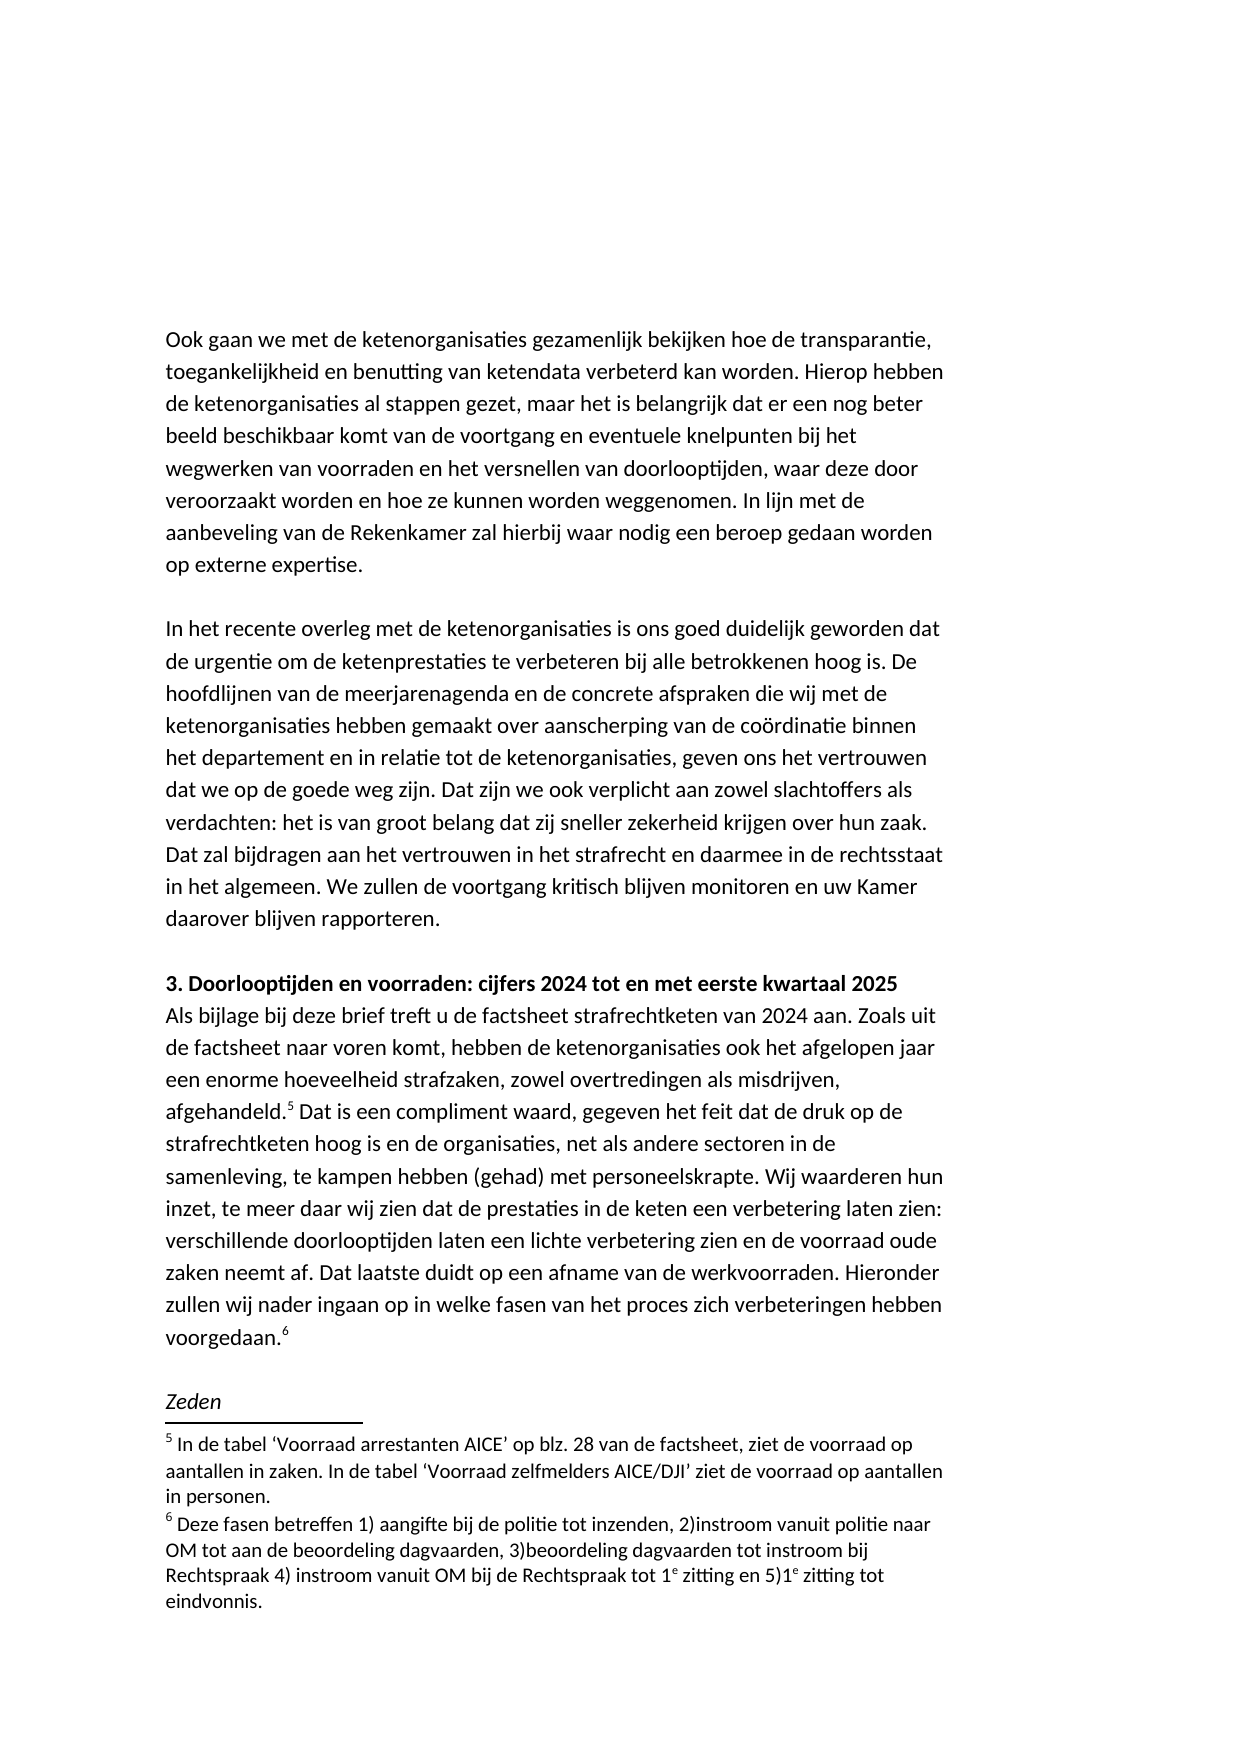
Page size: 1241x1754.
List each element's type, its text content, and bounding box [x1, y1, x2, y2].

text 3. Doorlooptijden en voorraden: cijfers 2024 tot en met eerste kwartaal 2025 [165, 969, 951, 997]
text Als bijlage bij deze brief treft u de factsheet strafrechtketen van 2024 aan. Zoals uit de factsheet naar voren komt, hebben de ketenorganisaties ook het afgelopen jaar een enorme hoeveelheid strafzaken, zowel overtredingen als misdrijven, afgehandeld. Dat is een compliment waard, gegeven het feit dat de druk op de strafrechtketen hoog is en de organisaties, net als andere sectoren in de samenleving, te kampen hebben (gehad) met personeelskrapte. Wij waarderen hun inzet, te meer daar wij zien dat de prestaties in de keten een verbetering laten zien: verschillende doorlooptijden laten een lichte verbetering zien en de voorraad oude zaken neemt af. Dat laatste duidt op een afname van de werkvoorraden. Hieronder zullen wij nader ingaan op in welke fasen van het proces zich verbeteringen hebben voorgedaan. [165, 1001, 951, 1351]
text In het recente overleg met de ketenorganisaties is ons goed duidelijk geworden dat de urgentie om de ketenprestaties te verbeteren bij alle betrokkenen hoog is. De hoofdlijnen van de meerjarenagenda en de concrete afspraken die wij met de ketenorganisaties hebben gemaakt over aanscherping van de coördinatie binnen het departement en in relatie tot de ketenorganisaties, geven ons het vertrouwen dat we op de goede weg zijn. Dat zijn we ook verplicht aan zowel slachtoffers als verdachten: het is van groot belang dat zij sneller zekerheid krijgen over hun zaak. Dat zal bijdragen aan het vertrouwen in het strafrecht en daarmee in de rechtsstaat in het algemeen. We zullen de voortgang kritisch blijven monitoren en uw Kamer daarover blijven rapporteren. [165, 614, 951, 932]
text Zeden [165, 1387, 951, 1415]
